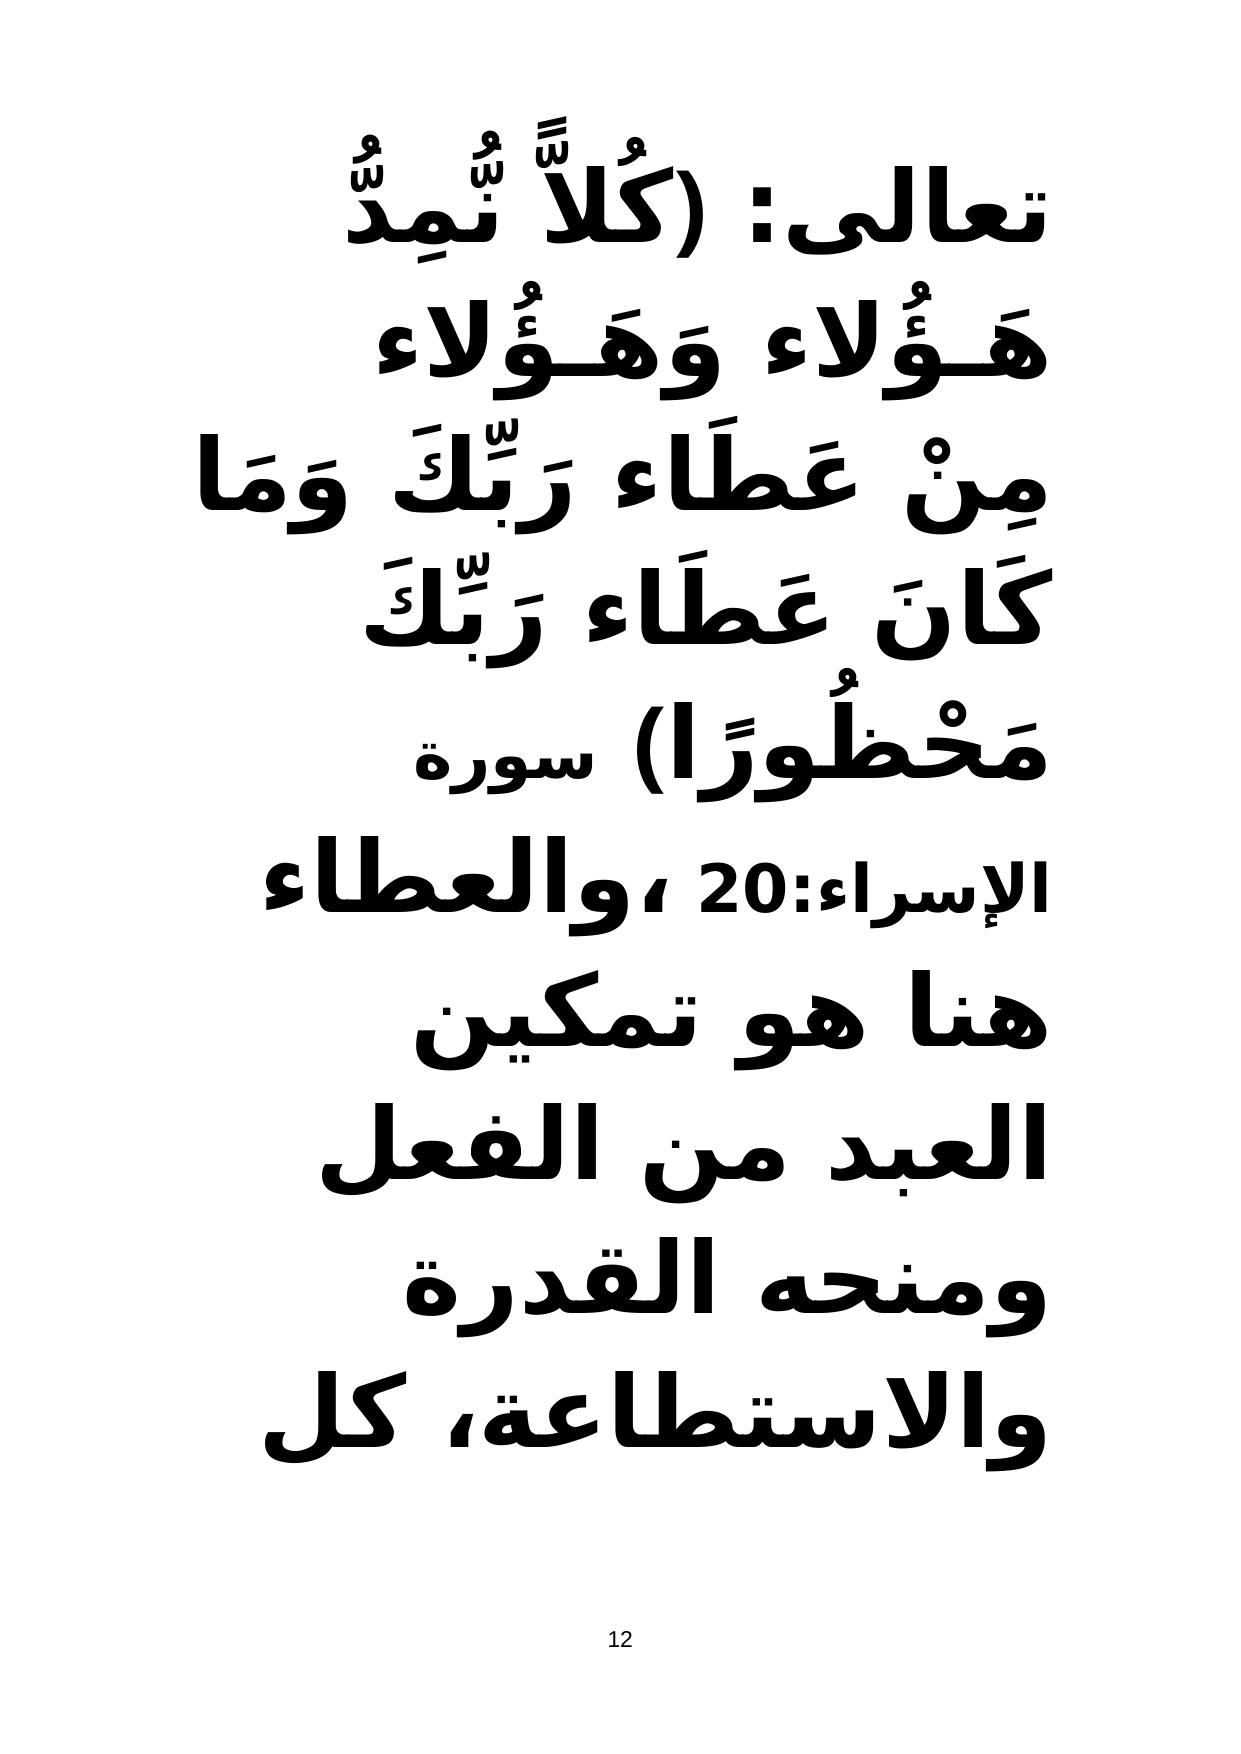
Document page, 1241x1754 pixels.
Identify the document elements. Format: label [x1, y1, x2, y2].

text [187, 150, 1053, 1471]
